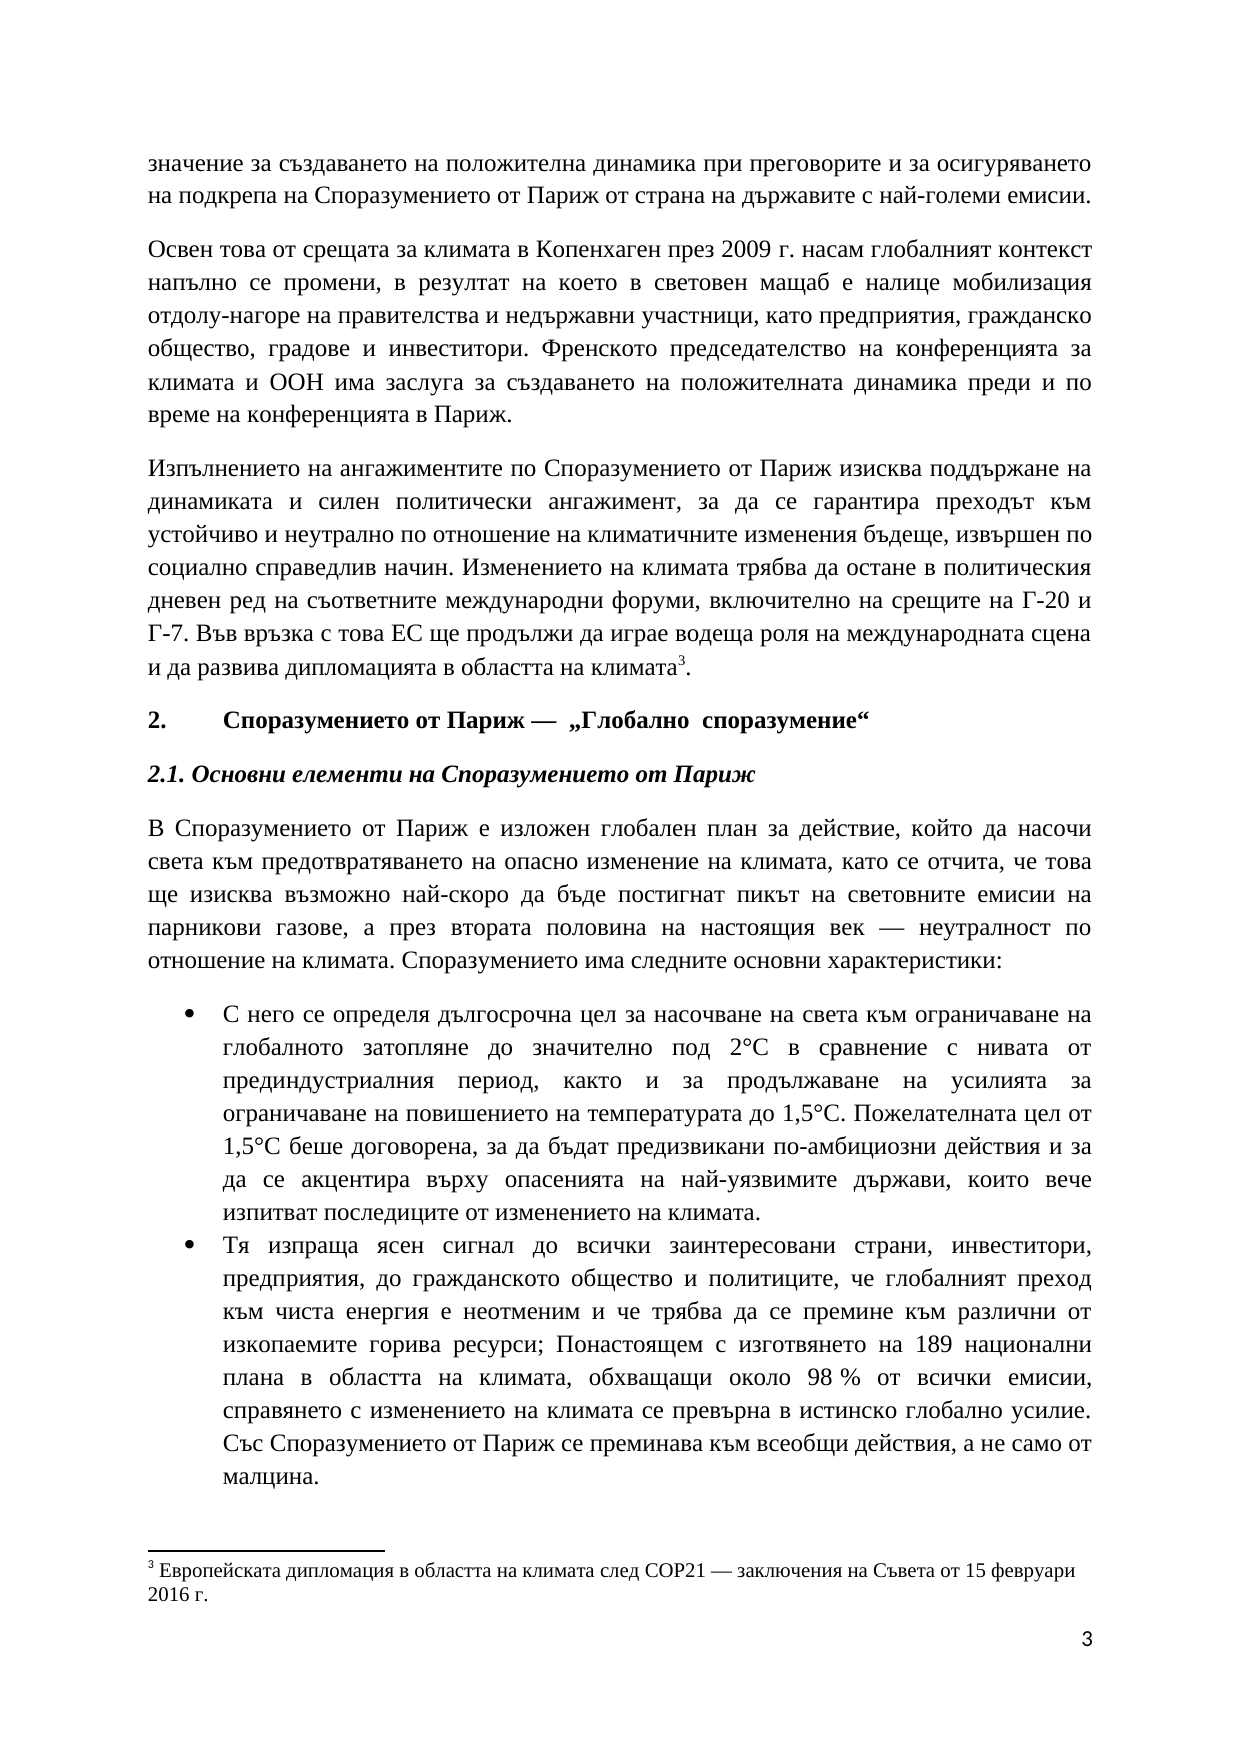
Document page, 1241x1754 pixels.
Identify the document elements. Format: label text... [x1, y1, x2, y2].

text 2. Споразумението от Париж — „Глобално споразумение“ [148, 705, 1093, 734]
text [148, 148, 1093, 209]
text Изпълнението на ангажиментите по Споразумението от Париж изисква поддържане на динамиката и силен политически ангажимент, за да се гарантира преходът към устойчиво и неутрално по отношение на климатичните изменения бъдеще, извършен по социално справедлив начин. Изменението на климата трябва да остане в политическия дневен ред на съответните международни форуми, включително на срещите на Г-20 и Г-7. Във връзка с това ЕС ще продължи да играе водеща роля на международната сцена и да развива дипломацията в областта на климата. [148, 453, 1093, 680]
list Тя изпраща ясен сигнал до всички заинтересовани страни, инвеститори, предприятия, до гражданското общество и политиците, че глобалният преход към чиста енергия е неотменим и че трябва да се премине към различни от изкопаемите горива ресурси; Понастоящем с изготвянето на 189 национални плана в областта на климата, обхващащи около 98 % от всички емисии, справянето с изменението на климата се превърна в истинско глобално усилие. Със Споразумението от Париж се преминава към всеобщи действия, а не само от малцина. [185, 1230, 1093, 1490]
text В Споразумението от Париж е изложен глобален план за действие, който да насочи света към предотвратяването на опасно изменение на климата, като се отчита, че това ще изисква възможно най-скоро да бъде постигнат пикът на световните емисии на парникови газове, а през втората половина на настоящия век — неутралност по отношение на климата. Споразумението има следните основни характеристики: [148, 813, 1093, 974]
list С него се определя дългосрочна цел за насочване на света към ограничаване на глобалното затопляне до значително под 2°C в сравнение с нивата от прединдустриалния период, както и за продължаване на усилията за ограничаване на повишението на температурата до 1,5°C. Пожелателната цел от 1,5°C беше договорена, за да бъдат предизвикани по-амбициозни действия и за да се акцентира върху опасенията на най-уязвимите държави, които вече изпитват последиците от изменението на климата. [185, 999, 1093, 1226]
text Освен това от срещата за климата в Копенхаген през 2009 г. насам глобалният контекст напълно се промени, в резултат на което в световен мащаб е налице мобилизация отдолу-нагоре на правителства и недържавни участници, като предприятия, гражданско общество, градове и инвеститори. Френското председателство на конференцията за климата и ООН има заслуга за създаването на положителната динамика преди и по време на конференцията в Париж. [148, 234, 1093, 428]
text 2.1. Основни елементи на Споразумението от Париж [148, 759, 1093, 788]
